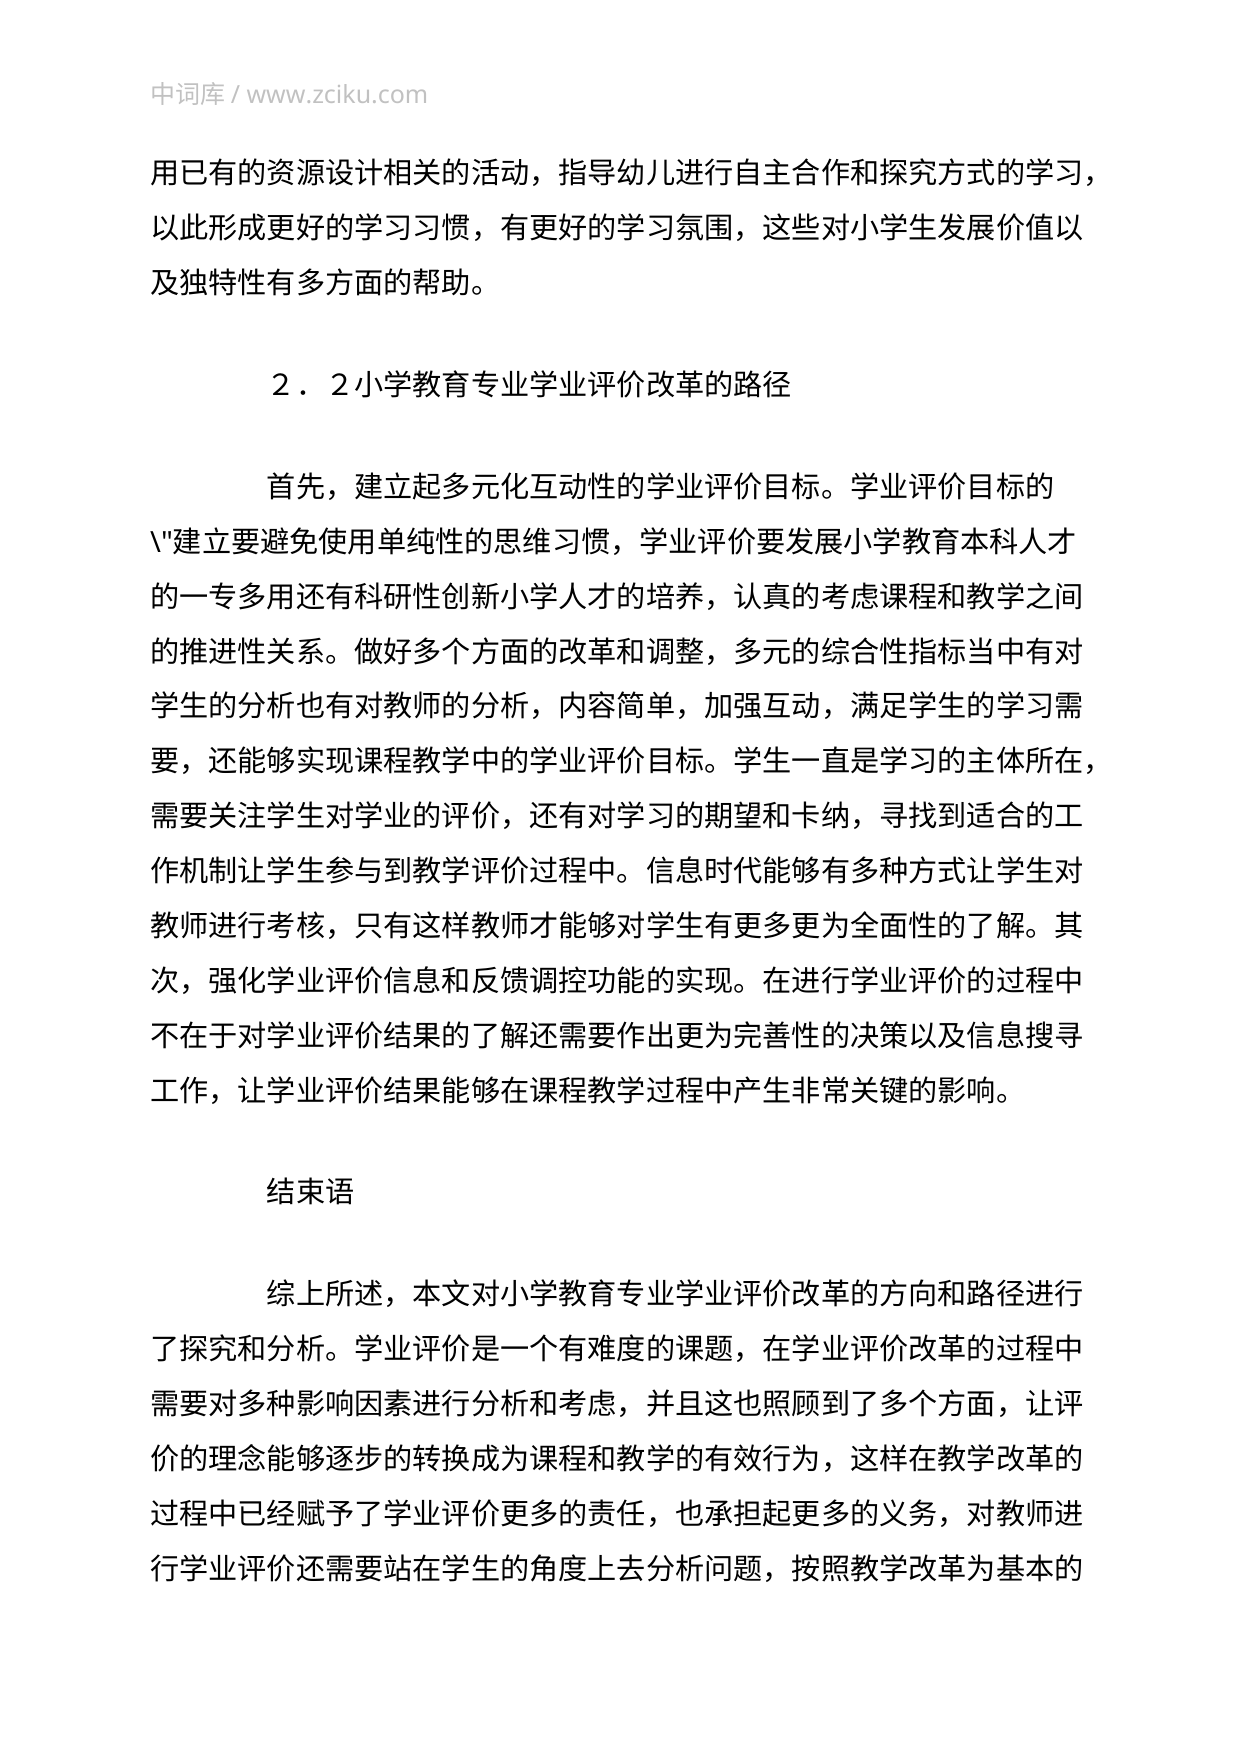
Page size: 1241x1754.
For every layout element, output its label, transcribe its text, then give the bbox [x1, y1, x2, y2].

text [150, 1271, 1090, 1588]
text 首先，建立起多元化互动性的学业评价目标。学业评价目标的\"建立要避免使用单纯性的思维习惯，学业评价要发展小学教育本科人才的一专多用还有科研性创新小学人才的培养，认真的考虑课程和教学之间的推进性关系。做好多个方面的改革和调整，多元的综合性指标当中有对学生的分析也有对教师的分析，内容简单，加强互动，满足学生的学习需要，还能够实现课程教学中的学业评价目标。学生一直是学习的主体所在，需要关注学生对学业的评价，还有对学习的期望和卡纳，寻找到适合的工作机制让学生参与到教学评价过程中。信息时代能够有多种方式让学生对教师进行考核，只有这样教师才能够对学生有更多更为全面性的了解。其次，强化学业评价信息和反馈调控功能的实现。在进行学业评价的过程中不在于对学业评价结果的了解还需要作出更为完善性的决策以及信息搜寻工作，让学业评价结果能够在课程教学过程中产生非常关键的影响。 [150, 463, 1090, 1109]
text 结束语 [150, 1169, 1090, 1211]
text ２．２小学教育专业学业评价改革的路径 [150, 362, 1090, 404]
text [150, 150, 1090, 302]
